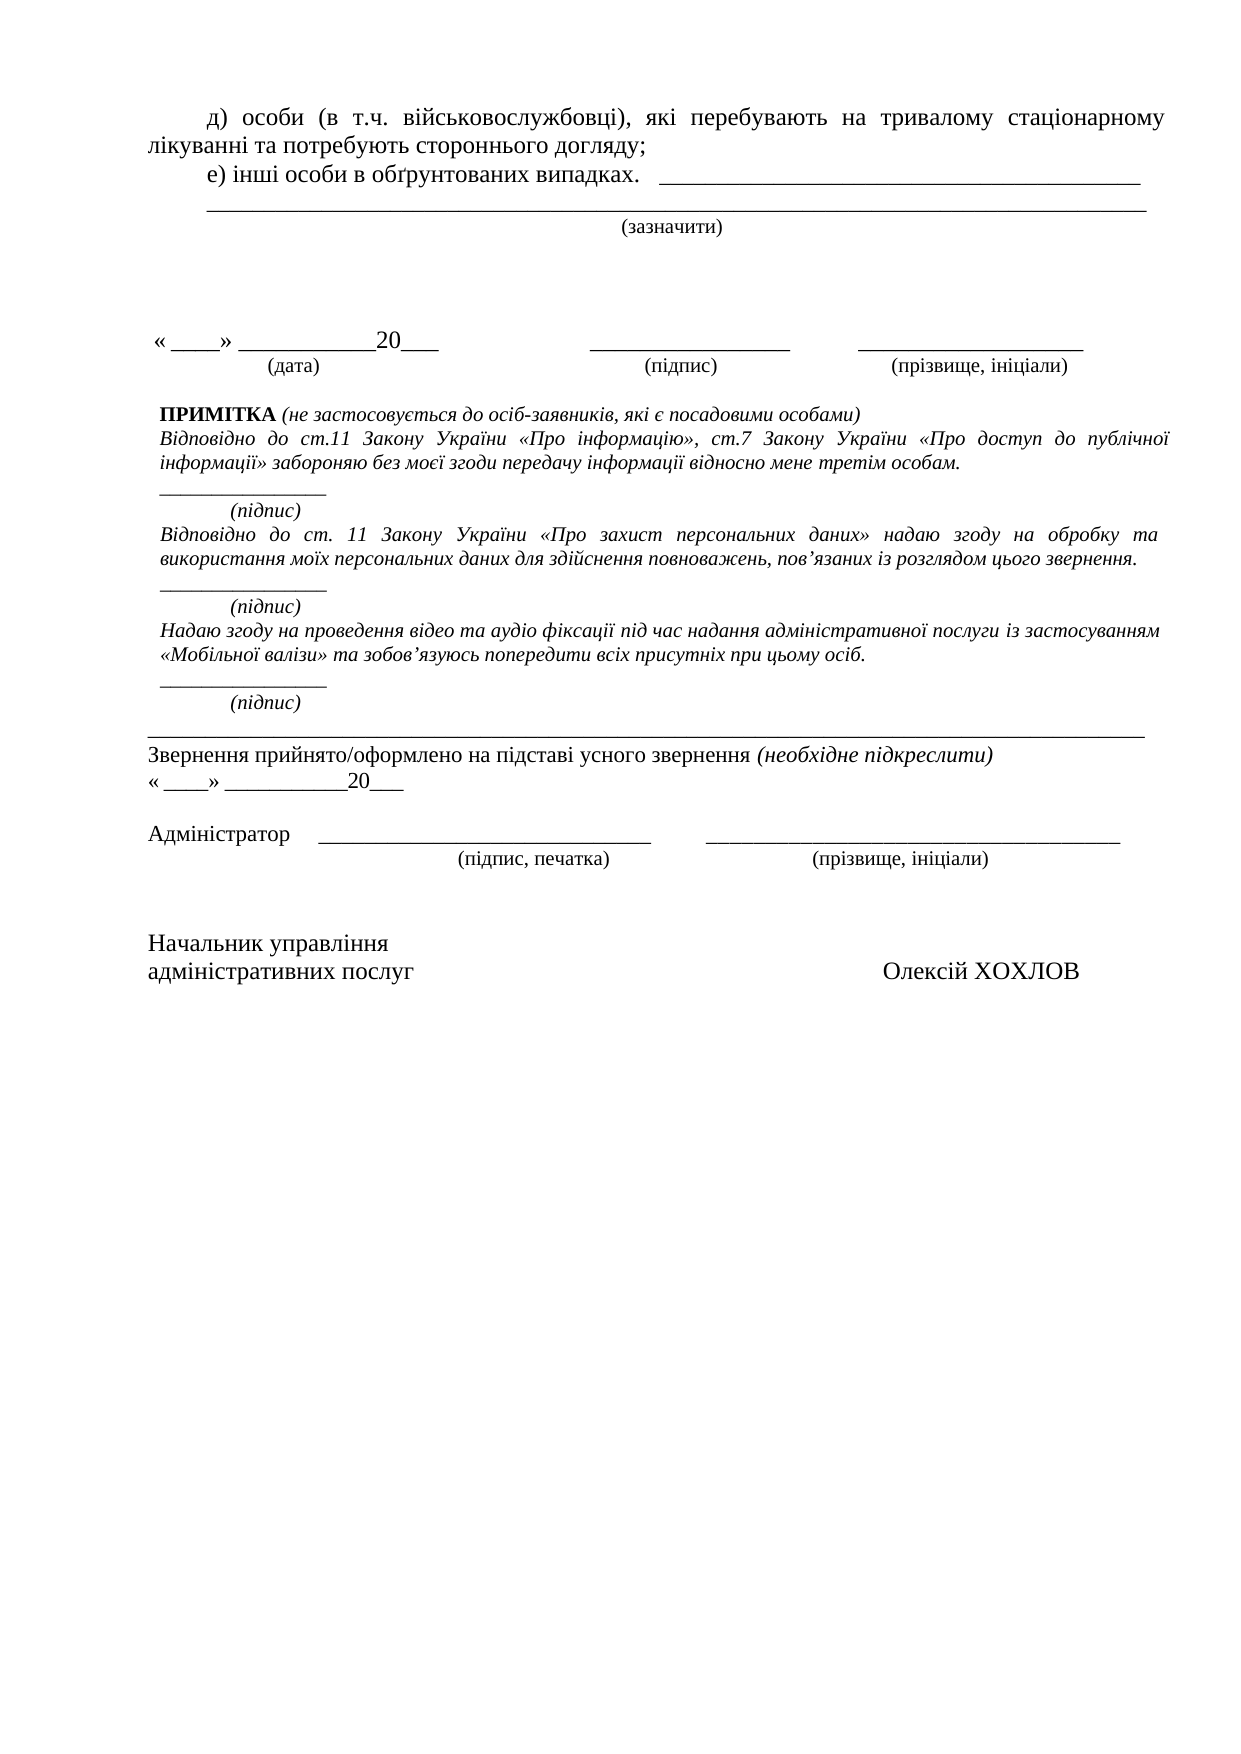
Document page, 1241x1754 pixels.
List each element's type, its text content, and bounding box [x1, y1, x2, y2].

text (дата) (підпис) (прізвище, ініціали) [148, 353, 1098, 377]
text адміністративних послуг Олексій ХОХЛОВ [148, 956, 1167, 985]
text Адміністратор _____________________________ ___________________________________ [148, 820, 1167, 846]
text « ____» ___________20___ [148, 767, 1167, 793]
text (зазначити) [177, 214, 1167, 238]
text __________________________________________________________________________________ [148, 188, 1167, 214]
text Надаю згоду на проведення відео та аудіо фіксації під час надання адміністративної послуги із застосуванням «Мобільної валізи» та зобов’язуюсь попередити всіх присутніх при цьому осіб. [160, 618, 1162, 666]
text д) особи (в т.ч. військовослужбовці), які перебувають на тривалому стаціонарному лікуванні та потребують стороннього догляду; [148, 102, 1167, 159]
text ПРИМІТКА (не застосовується до осіб-заявників, які є посадовими особами) [159, 402, 1172, 426]
text е) інші особи в обґрунтованих випадках. __________________________________________ [148, 159, 1167, 188]
text Відповідно до ст.11 Закону України «Про інформацію», ст.7 Закону України «Про доступ до публічної інформації» забороняю без моєї згоди передачу інформації відносно мене третім особам. [159, 426, 1172, 474]
text ________________ [160, 570, 1162, 594]
text _______________________________________________________________________________________ [148, 714, 1167, 741]
text (підпис) [148, 498, 1098, 522]
text Начальник управління [148, 928, 1170, 956]
text Звернення прийнято/оформлено на підставі усного звернення (необхідне підкреслити) [148, 741, 1167, 767]
text « ____» ___________20___ ________________ __________________ [148, 325, 1167, 353]
text (підпис) [160, 594, 1162, 618]
text Відповідно до ст. 11 Закону України «Про захист персональних даних» надаю згоду на обробку та використання моїх персональних даних для здійснення повноважень, пов’язаних із розглядом цього звернення. [160, 522, 1162, 570]
text (підпис) [160, 690, 1162, 714]
text ________________ [160, 666, 1162, 690]
text (підпис, печатка) (прізвище, ініціали) [148, 846, 1167, 870]
text ________________ [159, 474, 1172, 498]
